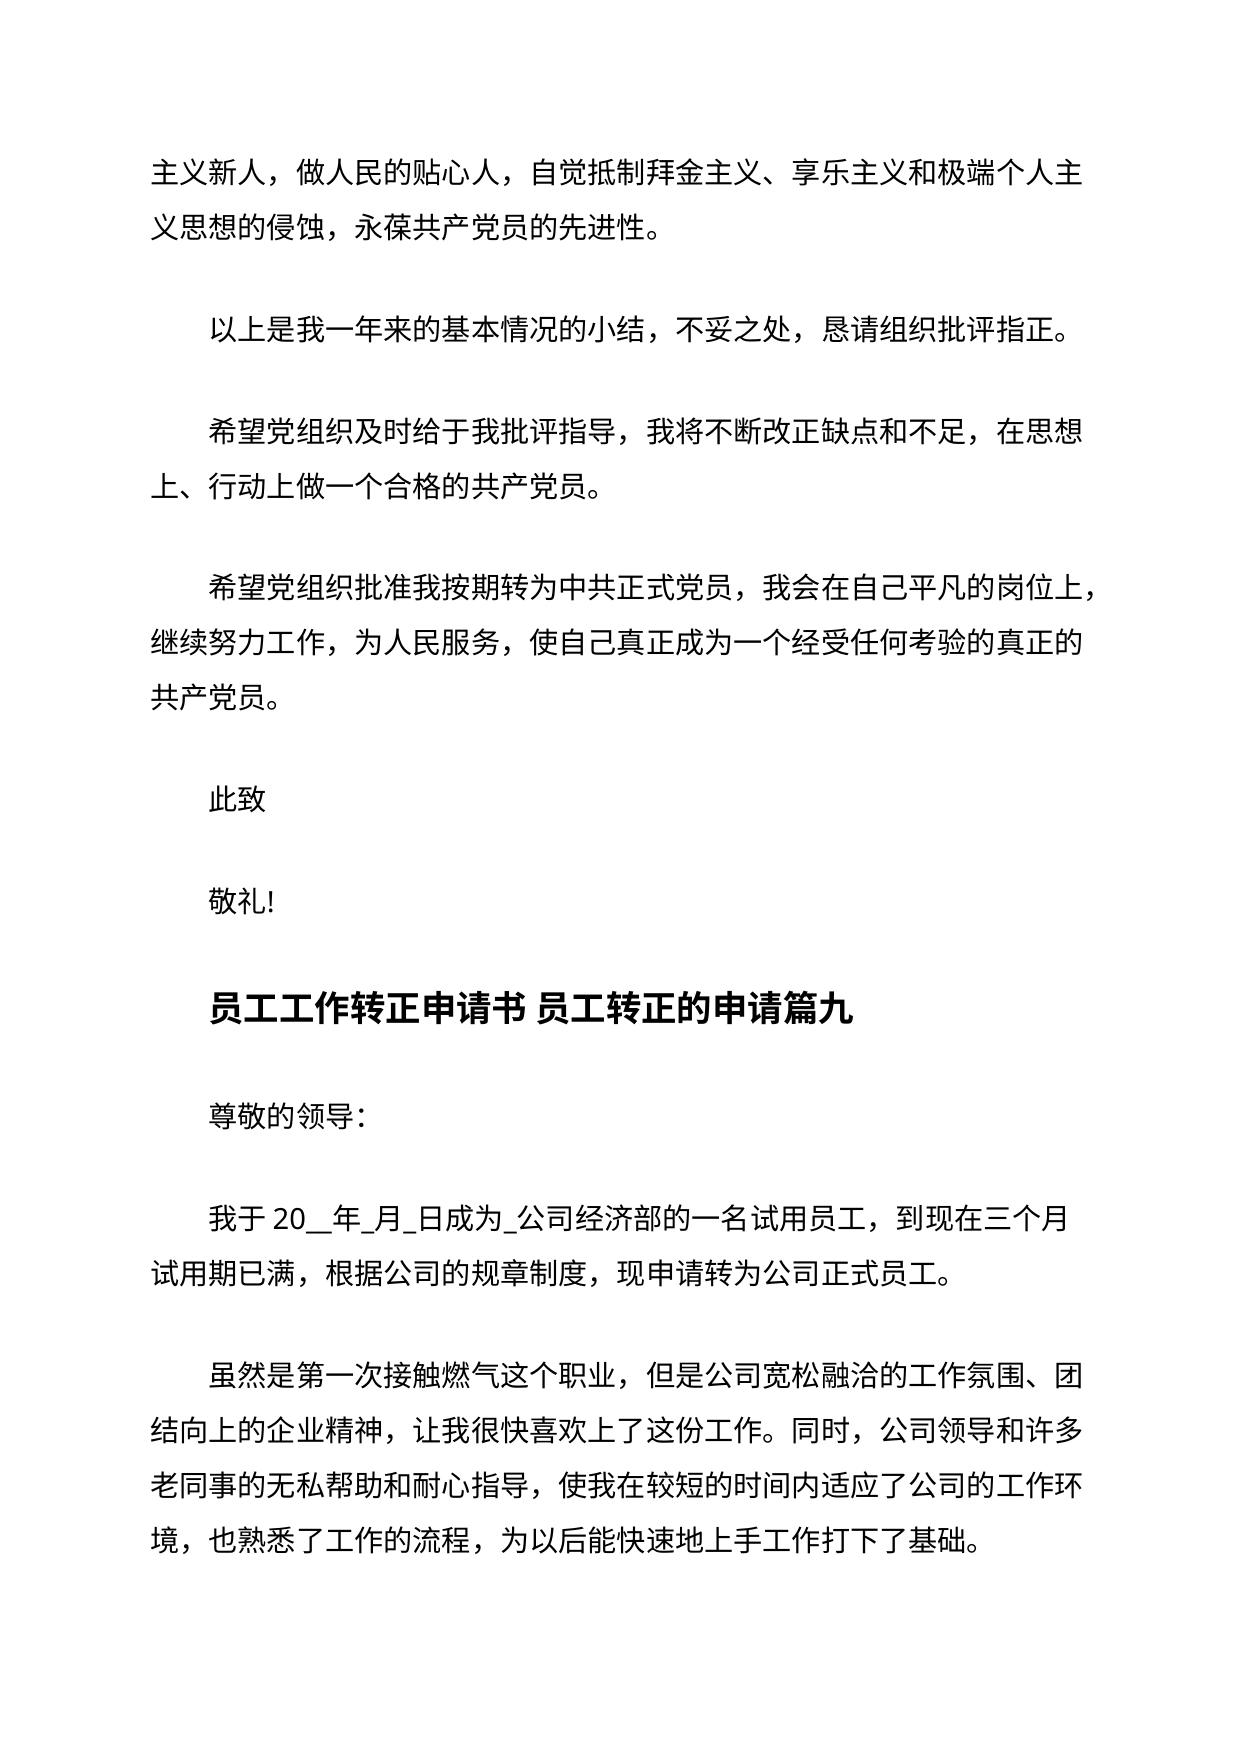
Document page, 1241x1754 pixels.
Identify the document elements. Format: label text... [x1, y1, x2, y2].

text 我于20__年_月_日成为_公司经济部的一名试用员工，到现在三个月试用期已满，根据公司的规章制度，现申请转为公司正式员工。 [150, 1196, 1090, 1293]
text 此致 [150, 777, 1090, 819]
text 虽然是第一次接触燃气这个职业，但是公司宽松融洽的工作氛围、团结向上的企业精神，让我很快喜欢上了这份工作。同时，公司领导和许多老同事的无私帮助和耐心指导，使我在较短的时间内适应了公司的工作环境，也熟悉了工作的流程，为以后能快速地上手工作打下了基础。 [150, 1352, 1090, 1559]
text 希望党组织批准我按期转为中共正式党员，我会在自己平凡的岗位上，继续努力工作，为人民服务，使自己真正成为一个经受任何考验的真正的共产党员。 [150, 565, 1090, 717]
text 员工工作转正申请书 员工转正的申请篇九 [150, 980, 1090, 1032]
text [150, 150, 1090, 247]
text 尊敬的领导： [150, 1094, 1090, 1136]
text 以上是我一年来的基本情况的小结，不妥之处，恳请组织批评指正。 [150, 307, 1090, 349]
text 希望党组织及时给于我批评指导，我将不断改正缺点和不足，在思想上、行动上做一个合格的共产党员。 [150, 408, 1090, 506]
text 敬礼! [150, 878, 1090, 921]
